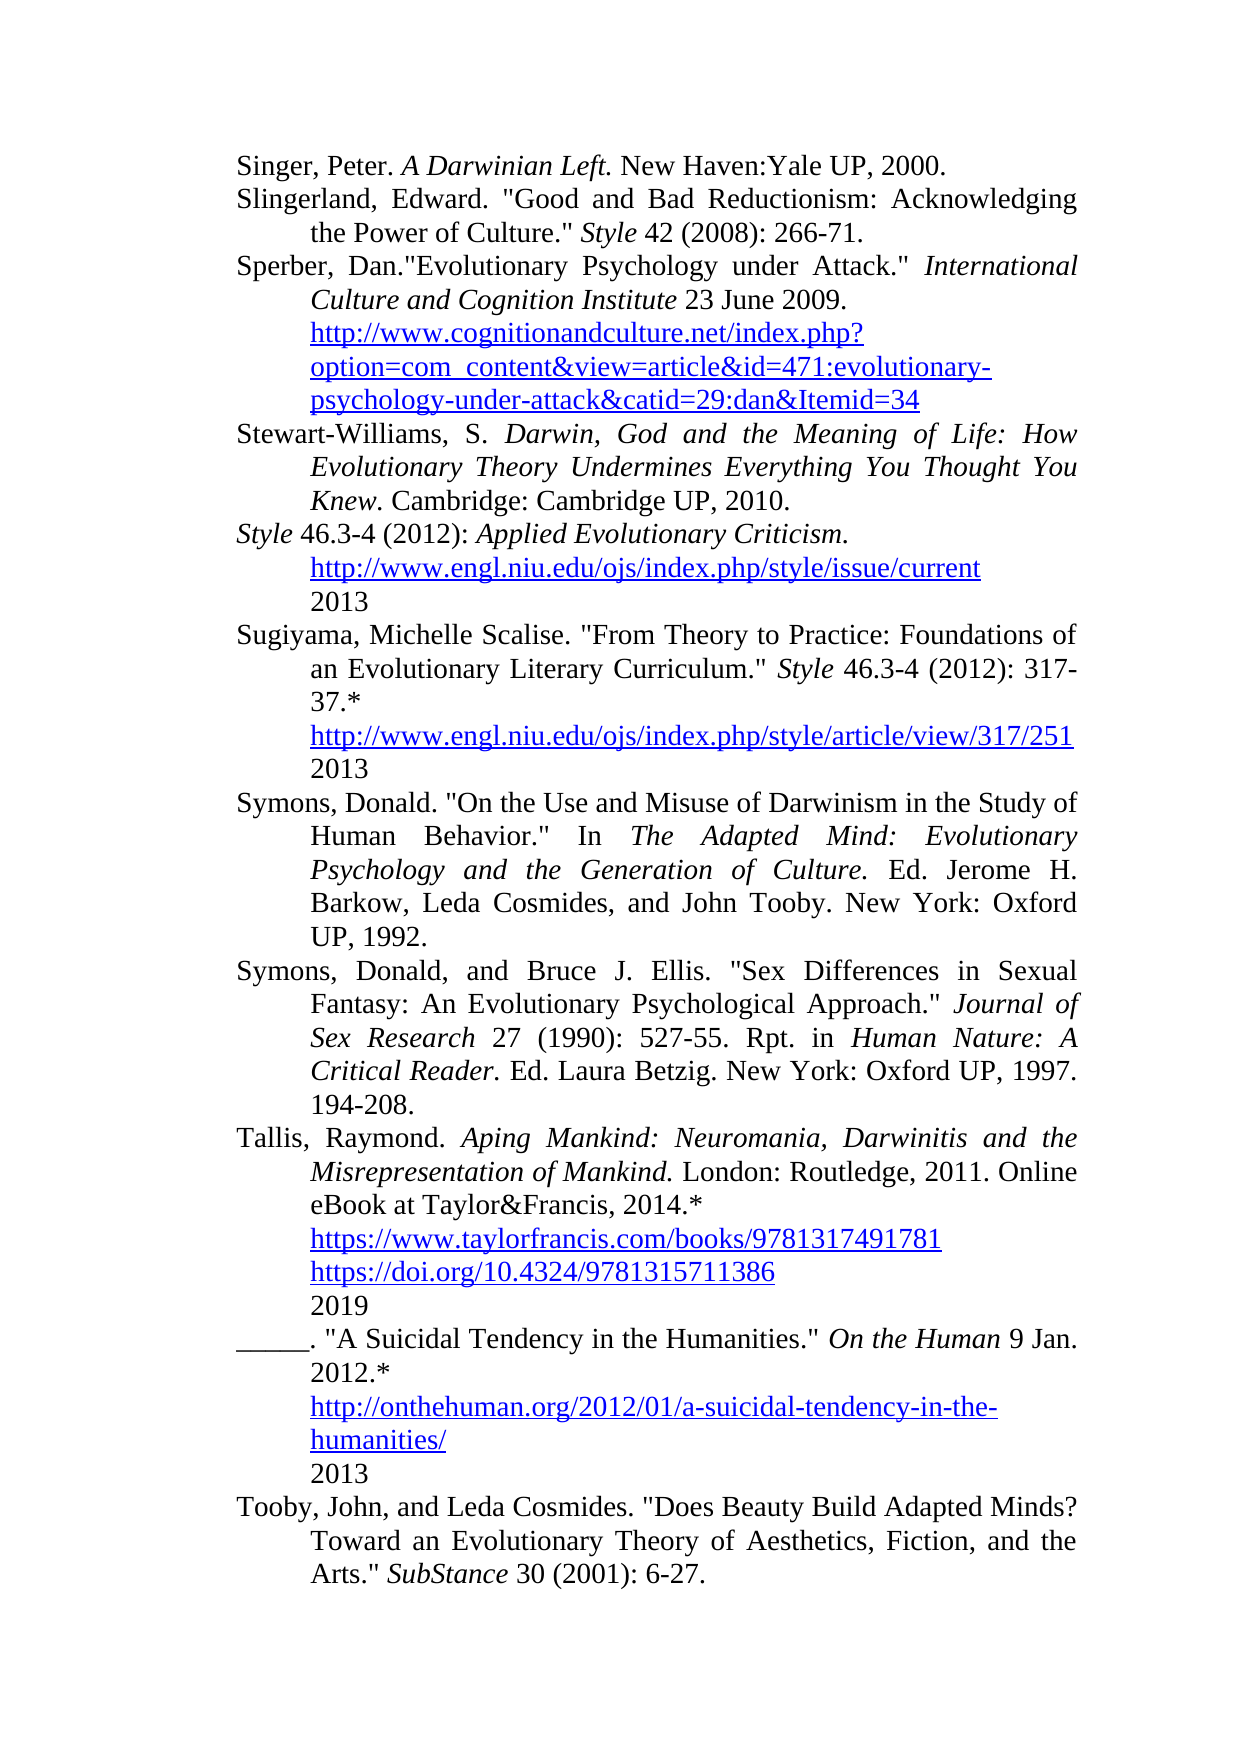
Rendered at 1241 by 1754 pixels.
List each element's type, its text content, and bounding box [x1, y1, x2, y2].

text https://www.taylorfrancis.com/books/9781317491781 [236, 1221, 1078, 1254]
text Stewart-Williams, S. Darwin, God and the Meaning of Life: How Evolutionary Theory Undermines Everything You Thought You Knew. Cambridge: Cambridge UP, 2010. [236, 416, 1078, 517]
text Sugiyama, Michelle Scalise. "From Theory to Practice: Foundations of an Evolutionary Literary Curriculum." Style 46.3-4 (2012): 317-37.* [236, 617, 1078, 718]
text Symons, Donald, and Bruce J. Ellis. "Sex Differences in Sexual Fantasy: An Evolutionary Psychological Approach." Journal of Sex Research 27 (1990): 527-55. Rpt. in Human Nature: A Critical Reader. Ed. Laura Betzig. New York: Oxford UP, 1997. 194-208. [236, 953, 1078, 1120]
text http://www.cognitionandculture.net/index.php?option=com_content&view=article&id=471:evolutionary-psychology-under-attack&catid=29:dan&Itemid=34 [236, 315, 1078, 416]
text http://onthehuman.org/2012/01/a-suicidal-tendency-in-the-humanities/ [236, 1389, 1078, 1456]
text Slingerland, Edward. "Good and Bad Reductionism: Acknowledging the Power of Culture." Style 42 (2008): 266-71. [236, 181, 1078, 248]
text Sperber, Dan."Evolutionary Psychology under Attack." International Culture and Cognition Institute 23 June 2009. [236, 248, 1078, 315]
text https://doi.org/10.4324/9781315711386 [236, 1254, 1078, 1288]
text Tooby, John, and Leda Cosmides. "Does Beauty Build Adapted Minds? Toward an Evolutionary Theory of Aesthetics, Fiction, and the Arts." SubStance 30 (2001): 6-27. [236, 1489, 1078, 1590]
text 2013 [236, 751, 1078, 785]
text http://www.engl.niu.edu/ojs/index.php/style/issue/current [236, 550, 1078, 584]
text 2013 [236, 584, 1078, 617]
text Singer, Peter. A Darwinian Left. New Haven:Yale UP, 2000. [236, 148, 1078, 181]
text http://www.engl.niu.edu/ojs/index.php/style/article/view/317/251 [236, 718, 1078, 751]
text Tallis, Raymond. Aping Mankind: Neuromania, Darwinitis and the Misrepresentation of Mankind. London: Routledge, 2011. Online eBook at Taylor&Francis, 2014.* [236, 1120, 1078, 1221]
text _____. "A Suicidal Tendency in the Humanities." On the Human 9 Jan. 2012.* [236, 1322, 1078, 1389]
text 2013 [236, 1456, 1078, 1489]
text 2019 [236, 1288, 1078, 1322]
text Symons, Donald. "On the Use and Misuse of Darwinism in the Study of Human Behavior." In The Adapted Mind: Evolutionary Psychology and the Generation of Culture. Ed. Jerome H. Barkow, Leda Cosmides, and John Tooby. New York: Oxford UP, 1992. [236, 785, 1078, 953]
text Style 46.3-4 (2012): Applied Evolutionary Criticism. [236, 517, 1078, 550]
